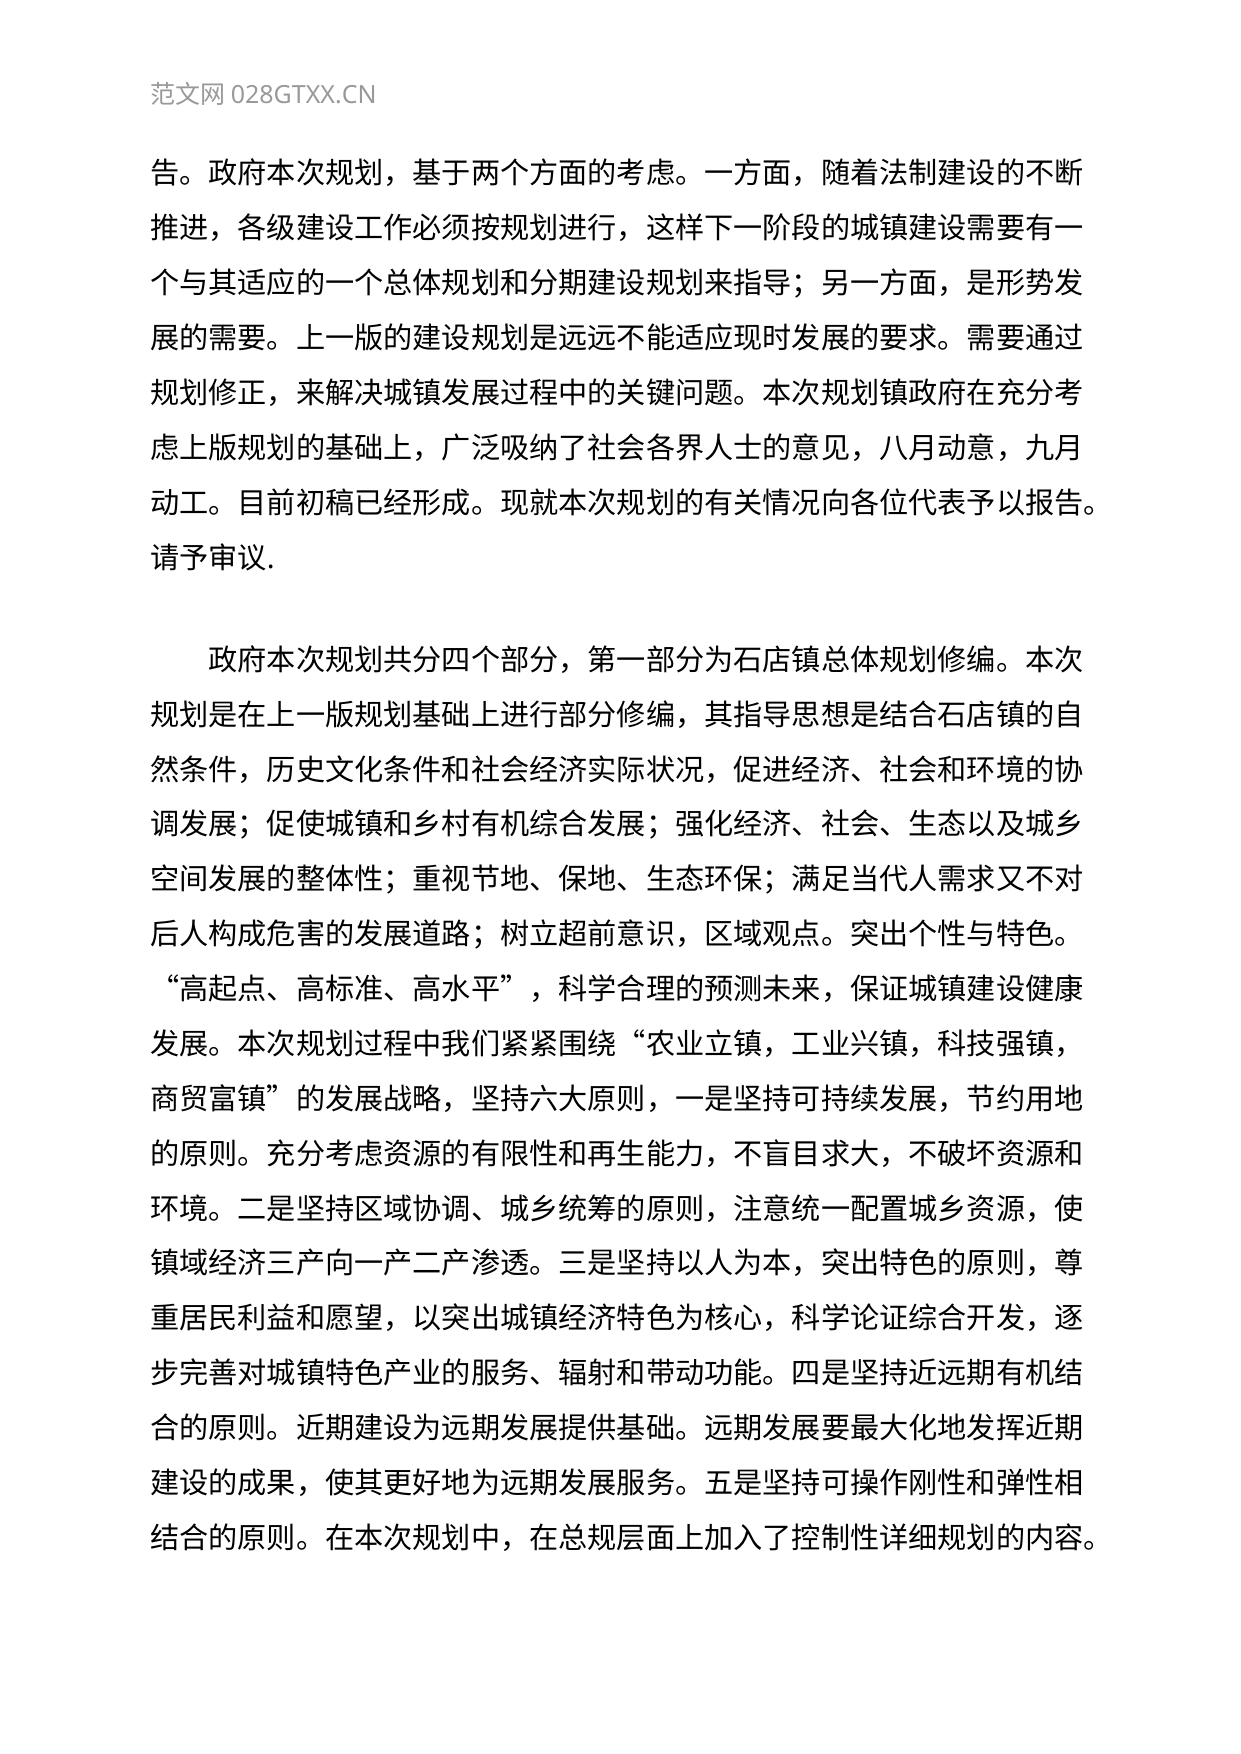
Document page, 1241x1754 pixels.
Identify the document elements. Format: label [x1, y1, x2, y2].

text [150, 636, 1090, 1557]
text [150, 150, 1090, 577]
